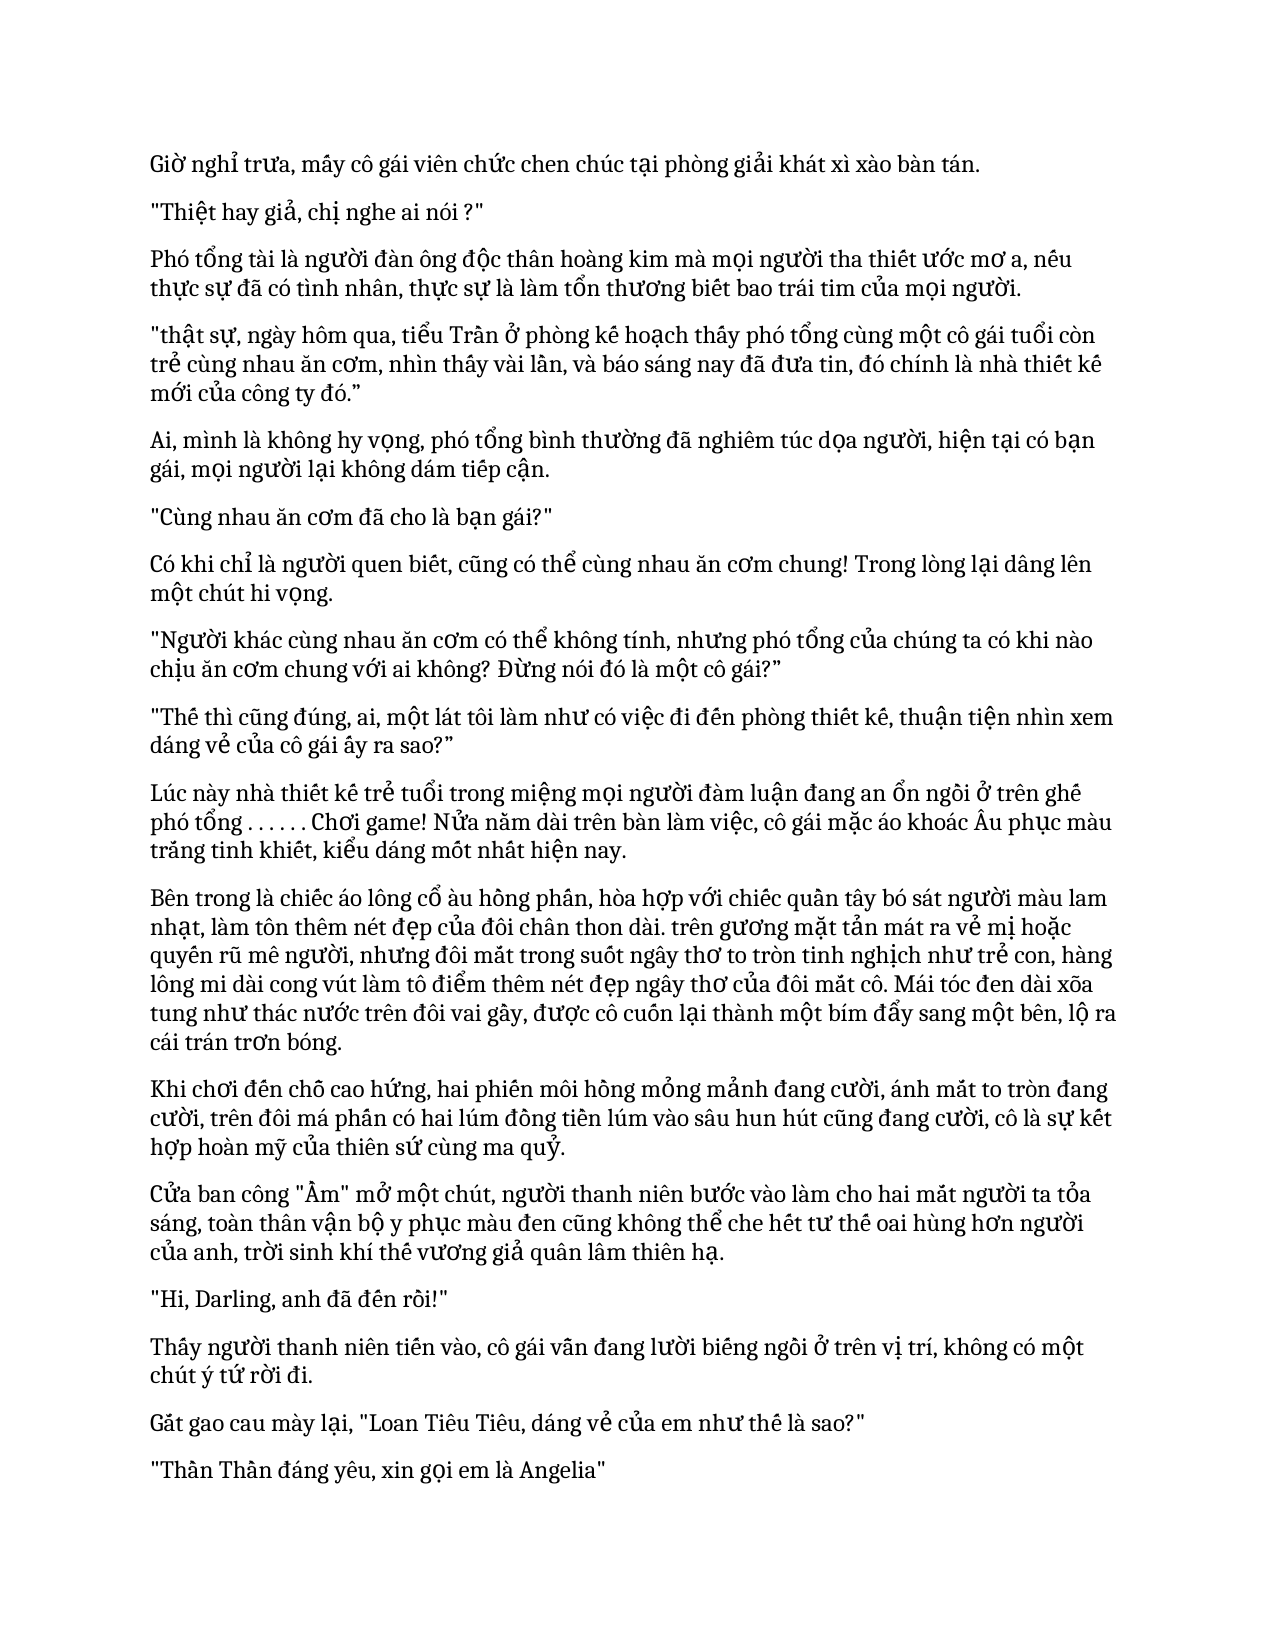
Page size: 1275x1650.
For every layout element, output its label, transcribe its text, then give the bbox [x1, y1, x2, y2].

text Có khi chỉ là người quen biết, cũng có thể cùng nhau ăn cơm chung! Trong lòng lại dâng lên một chút hi vọng. [150, 550, 1125, 607]
text Phó tổng tài là người đàn ông độc thân hoàng kim mà mọi người tha thiết ước mơ a, nếu thực sự đã có tình nhân, thực sự là làm tổn thương biết bao trái tim của mọi người. [150, 245, 1125, 302]
text "Thiệt hay giả, chị nghe ai nói ?" [150, 197, 1125, 226]
text Ai, mình là không hy vọng, phó tổng bình thường đã nghiêm túc dọa người, hiện tại có bạn gái, mọi người lại không dám tiếp cận. [150, 426, 1125, 484]
text Gắt gao cau mày lại, "Loan Tiêu Tiêu, dáng vẻ của em như thế là sao?" [150, 1409, 1125, 1437]
text "Hi, Darling, anh đã đến rồi!" [150, 1285, 1125, 1314]
text Thấy người thanh niên tiến vào, cô gái vẫn đang lười biếng ngồi ở trên vị trí, không có một chút ý tứ rời đi. [150, 1332, 1125, 1390]
text "Thế thì cũng đúng, ai, một lát tôi làm như có việc đi đến phòng thiết kế, thuận tiện nhìn xem dáng vẻ của cô gái ấy ra sao?” [150, 702, 1125, 760]
text Cửa ban công "Ầm" mở một chút, người thanh niên bước vào làm cho hai mắt người ta tỏa sáng, toàn thân vận bộ y phục màu đen cũng không thể che hết tư thế oai hùng hơn người của anh, trời sinh khí thế vương giả quân lâm thiên hạ. [150, 1180, 1125, 1266]
text "Thần Thần đáng yêu, xin gọi em là An­gelia" [150, 1456, 1125, 1485]
text Giờ nghỉ trưa, mấy cô gái viên chức chen chúc tại phòng giải khát xì xào bàn tán. [150, 150, 1125, 179]
text Khi chơi đến chỗ cao hứng, hai phiến môi hồng mỏng mảnh đang cười, ánh mắt to tròn đang cười, trên đôi má phấn có hai lúm đồng tiền lúm vào sâu hun hút cũng đang cười, cô là sự kết hợp hoàn mỹ của thiên sứ cùng ma quỷ. [150, 1075, 1125, 1161]
text "thật sự, ngày hôm qua, tiểu Trần ở phòng kế hoạch thấy phó tổng cùng một cô gái tuổi còn trẻ cùng nhau ăn cơm, nhìn thấy vài lần, và báo sáng nay đã đưa tin, đó chính là nhà thiết kế mới của công ty đó.” [150, 321, 1125, 407]
text Lúc này nhà thiết kế trẻ tuổi trong miệng mọi người đàm luận đang an ổn ngồi ở trên ghế phó tổng . . . . . . Chơi game! Nửa nằm dài trên bàn làm việc, cô gái mặc áo khoác Âu phục màu trắng tinh khiết, kiểu dáng mốt nhất hiện nay. [150, 779, 1125, 865]
text "Cùng nhau ăn cơm đã cho là bạn gái?" [150, 502, 1125, 531]
text Bên trong là chiếc áo lông cổ àu hồng phấn, hòa hợp với chiếc quần tây bó sát người màu lam nhạt, làm tôn thêm nét đẹp của đôi chân thon dài. trên gương mặt tản mát ra vẻ mị hoặc quyến rũ mê người, nhưng đôi mắt trong suốt ngây thơ to tròn tinh nghịch như trẻ con, hàng lông mi dài cong vút làm tô điểm thêm nét đẹp ngây thơ của đôi mắt cô. Mái tóc đen dài xõa tung như thác nước trên đôi vai gầy, được cô cuốn lại thành một bím đẩy sang một bên, lộ ra cái trán trơn bóng. [150, 884, 1125, 1056]
text "Người khác cùng nhau ăn cơm có thể không tính, nhưng phó tổng của chúng ta có khi nào chịu ăn cơm chung với ai không? Đừng nói đó là một cô gái?” [150, 626, 1125, 684]
